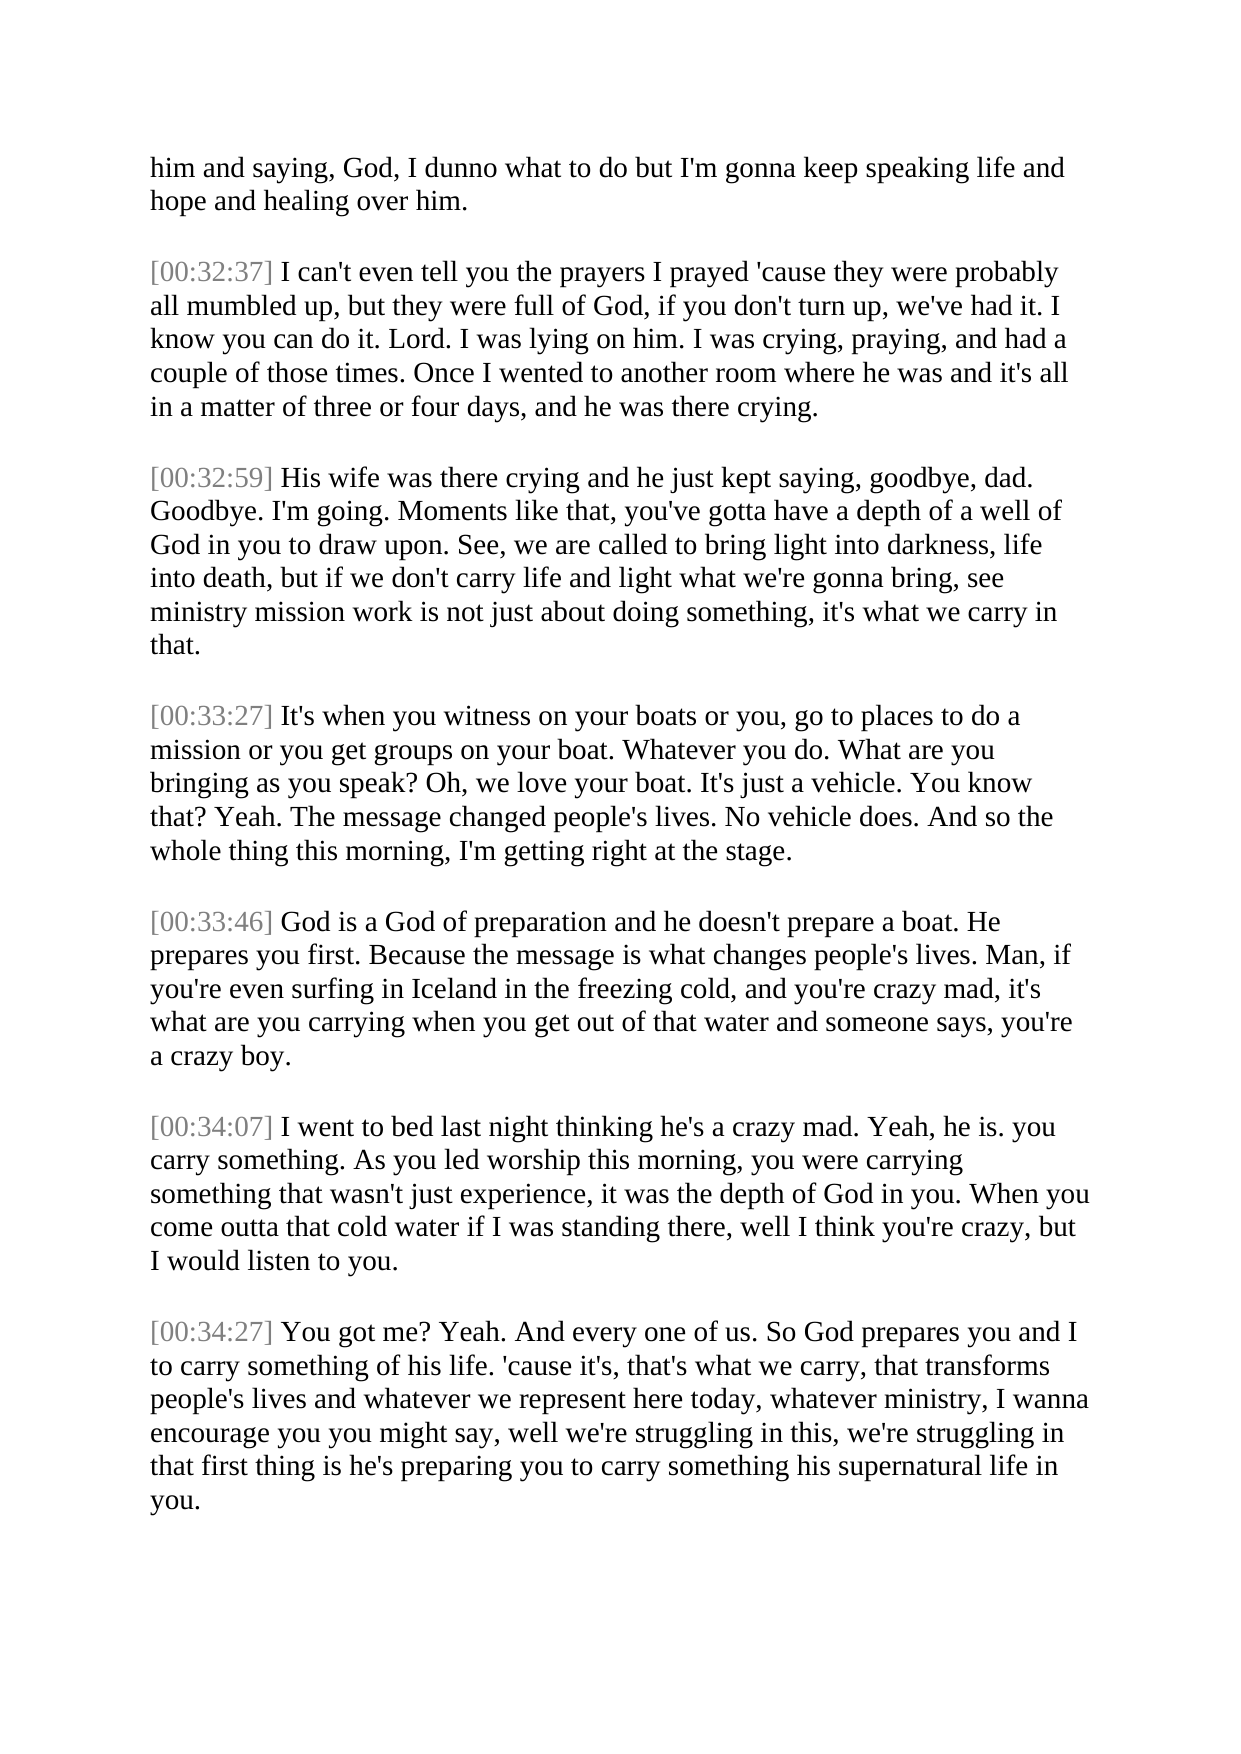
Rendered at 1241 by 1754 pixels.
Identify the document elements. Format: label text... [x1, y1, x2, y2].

text [00:34:07] I went to bed last night thinking he's a crazy mad. Yeah, he is. you carry something. As you led worship this morning, you were carrying something that wasn't just experience, it was the depth of God in you. When you come outta that cold water if I was standing there, well I think you're crazy, but I would listen to you. [150, 1109, 1090, 1277]
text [150, 150, 1090, 217]
text [00:32:37] I can't even tell you the prayers I prayed 'cause they were probably all mumbled up, but they were full of God, if you don't turn up, we've had it. I know you can do it. Lord. I was lying on him. I was crying, praying, and had a couple of those times. Once I wented to another room where he was and it's all in a matter of three or four days, and he was there crying. [150, 254, 1090, 422]
text [00:32:59] His wife was there crying and he just kept saying, goodbye, dad. Goodbye. I'm going. Moments like that, you've gotta have a depth of a well of God in you to draw upon. See, we are called to bring light into darkness, life into death, but if we don't carry life and light what we're gonna bring, see ministry mission work is not just about doing something, it's what we carry in that. [150, 460, 1090, 661]
text [00:33:46] God is a God of preparation and he doesn't prepare a boat. He prepares you first. Because the message is what changes people's lives. Man, if you're even surfing in Iceland in the freezing cold, and you're crazy mad, it's what are you carrying when you get out of that water and someone says, you're a crazy boy. [150, 904, 1090, 1071]
text [00:34:27] You got me? Yeah. And every one of us. So God prepares you and I to carry something of his life. 'cause it's, that's what we carry, that transforms people's lives and whatever we represent here today, whatever ministry, I wanna encourage you you might say, well we're struggling in this, we're struggling in that first thing is he's preparing you to carry something his supernatural life in you. [150, 1314, 1090, 1515]
text [00:33:27] It's when you witness on your boats or you, go to places to do a mission or you get groups on your boat. Whatever you do. What are you bringing as you speak? Oh, we love your boat. It's just a vehicle. You know that? Yeah. The message changed people's lives. No vehicle does. And so the whole thing this morning, I'm getting right at the stage. [150, 698, 1090, 866]
